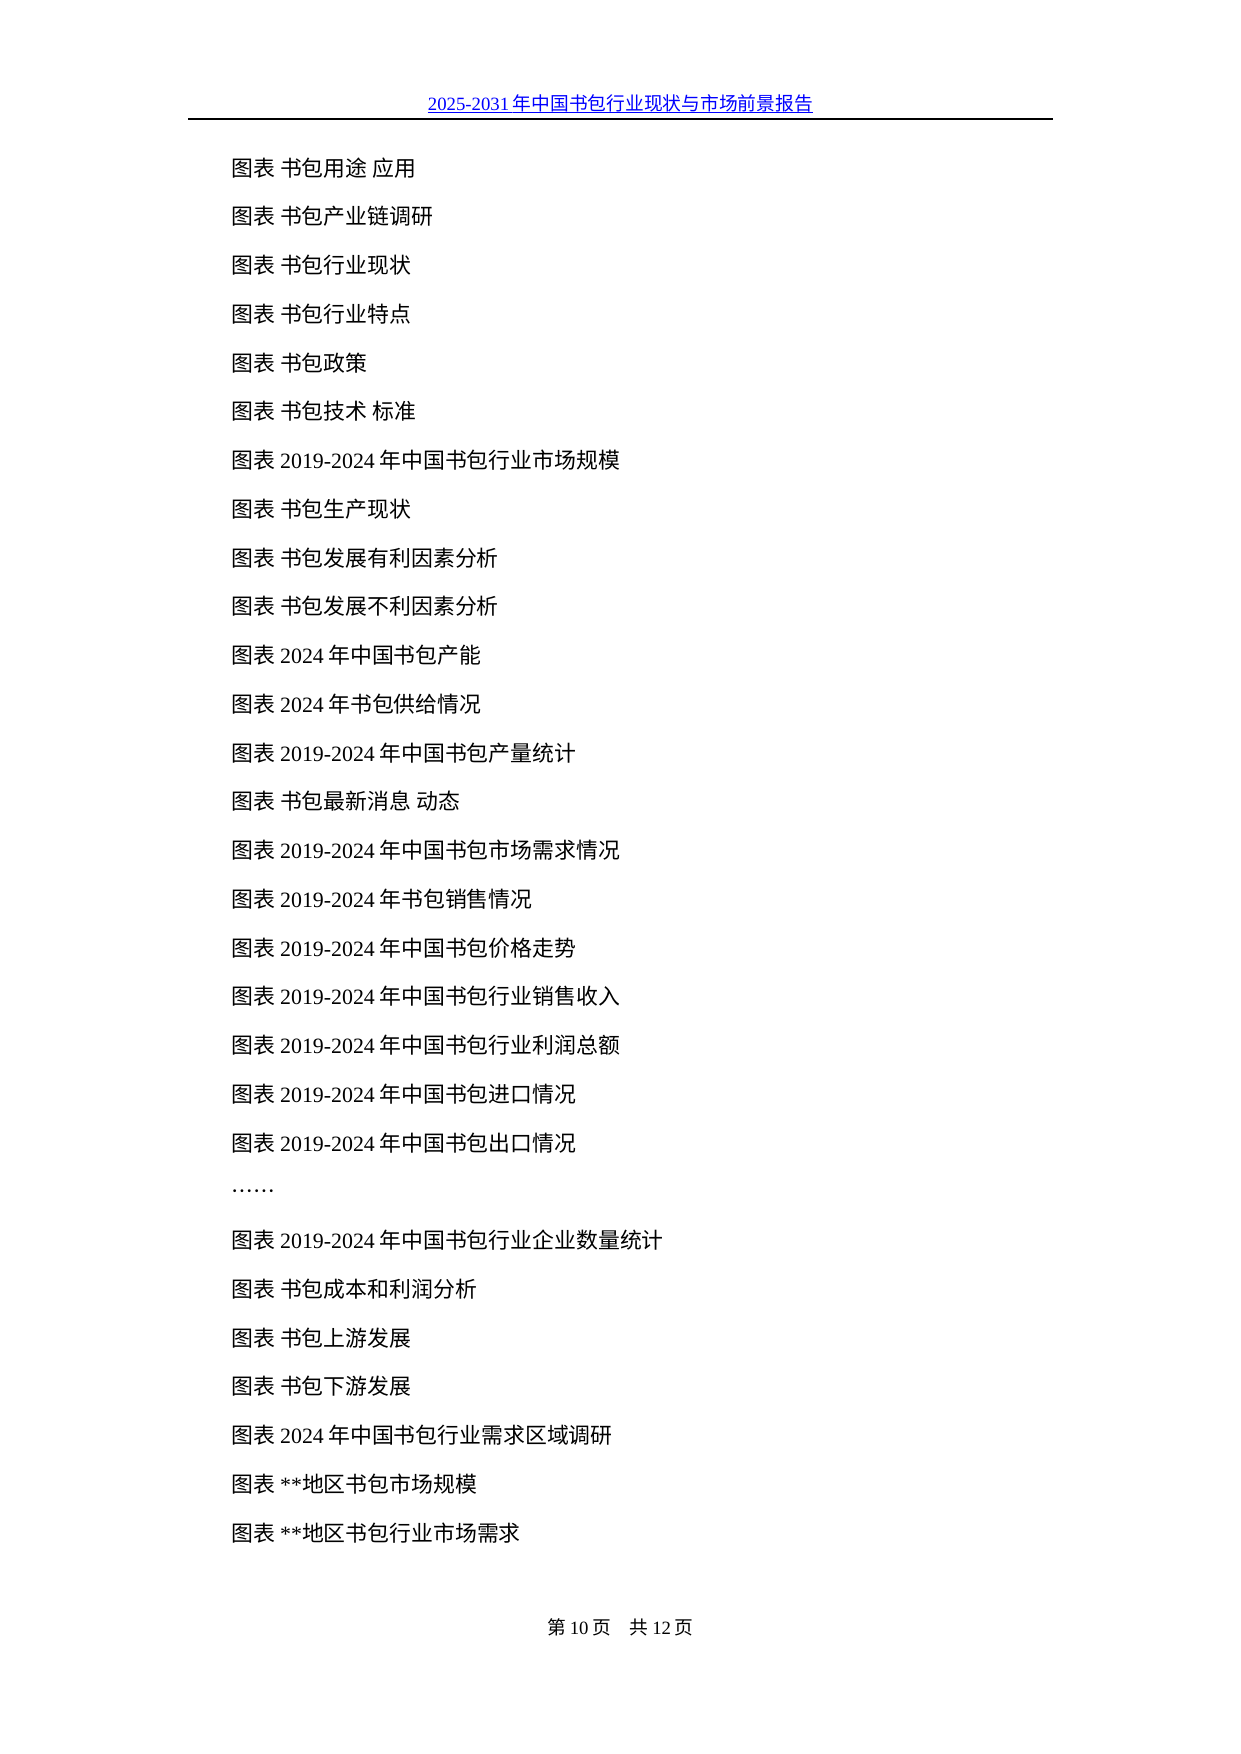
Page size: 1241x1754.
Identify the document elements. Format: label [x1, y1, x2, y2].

text [187, 150, 1053, 1548]
